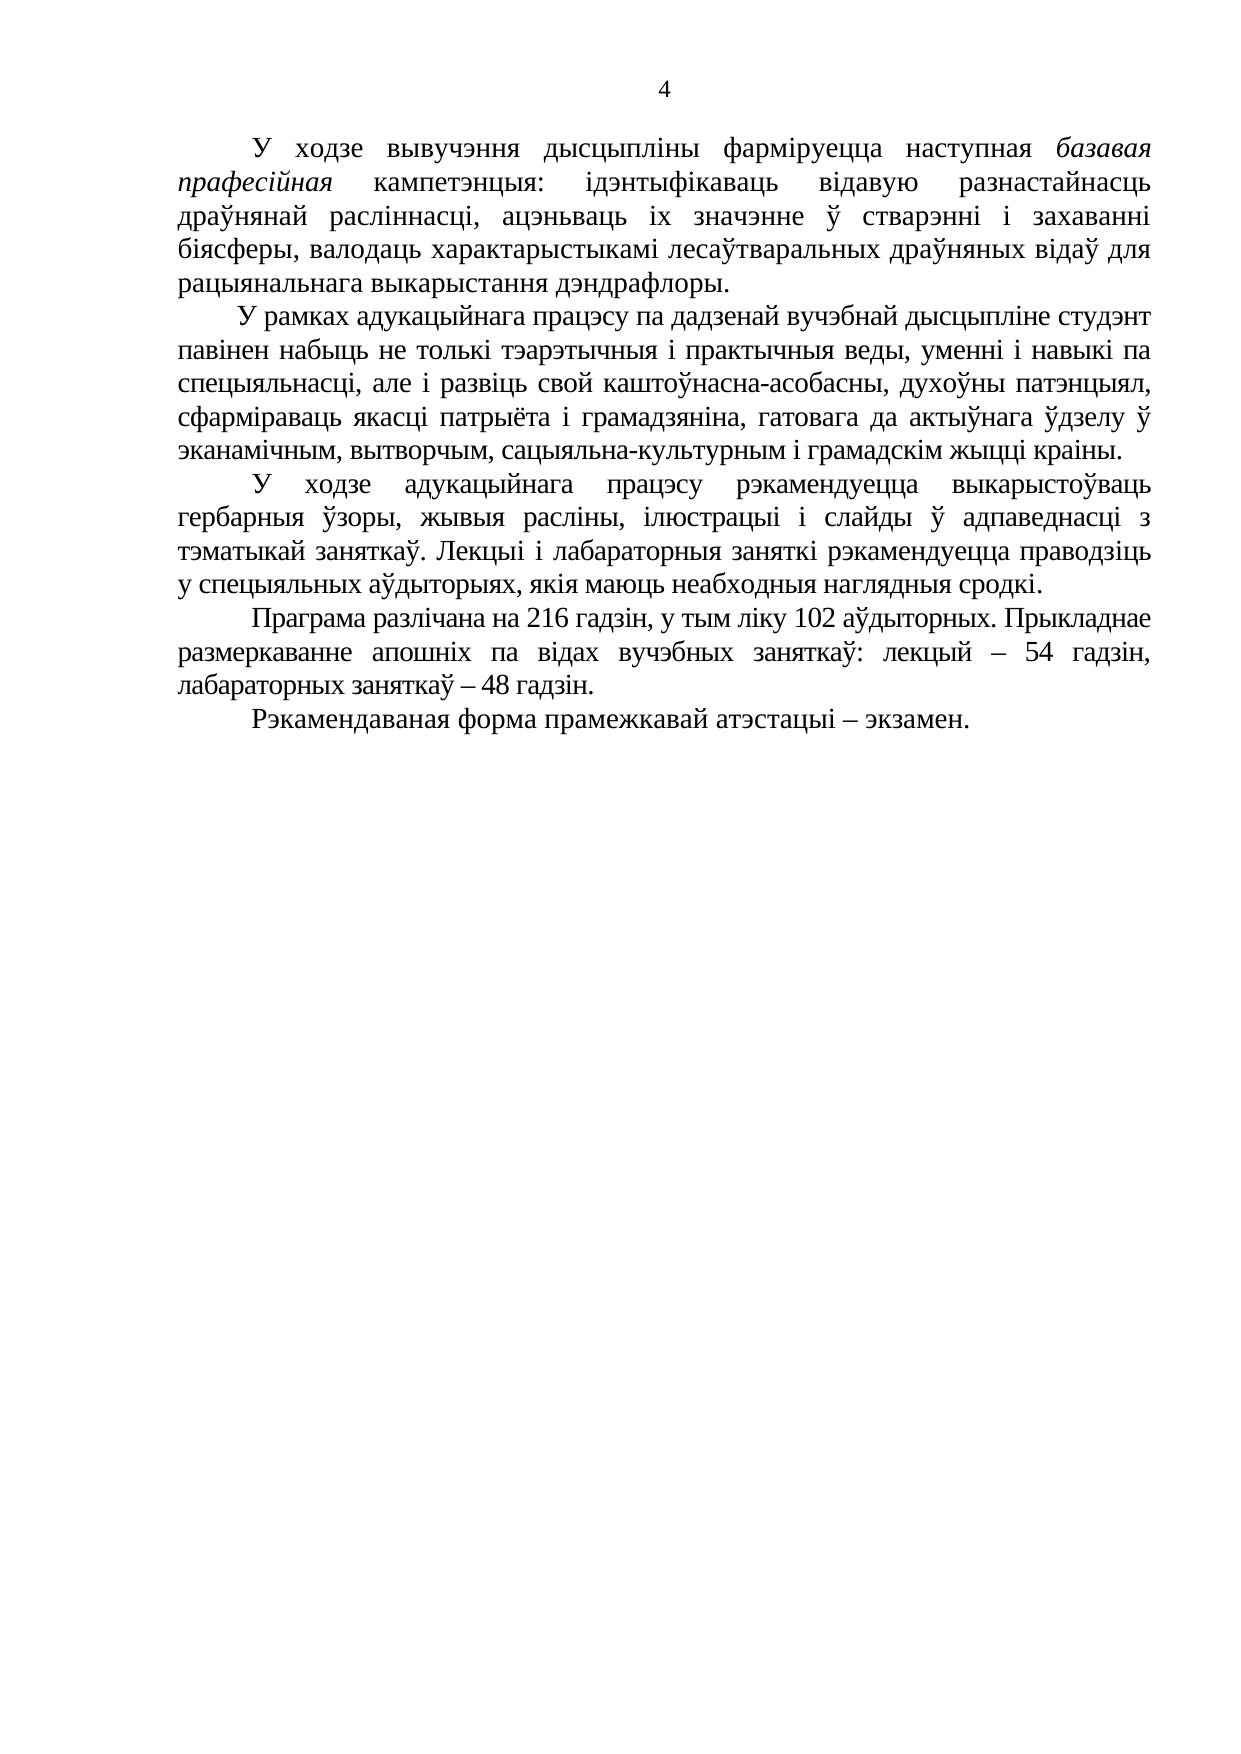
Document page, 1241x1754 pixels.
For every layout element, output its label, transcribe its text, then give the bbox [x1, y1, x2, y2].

text У рамках адукацыйнага працэсу па дадзенай вучэбнай дысцыпліне студэнт павінен набыць не толькі тэарэтычныя і практычныя веды, уменні і навыкі па спецыяльнасці, але і развіць свой каштоўнасна-асобасны, духоўны патэнцыял, сфарміраваць якасці патрыёта і грамадзяніна, гатовага да актыўнага ўдзелу ў эканамічным, вытворчым, сацыяльна-культурным і грамадскім жыцці краіны. [177, 298, 1152, 466]
text Рэкамендаваная форма прамежкавай атэстацыі – экзамен. [177, 701, 1152, 734]
text У ходзе вывучэння дысцыплiны фармiруецца наступная базавая прафесiйная кампетэнцыя: ідэнтыфікаваць відавую разнастайнасць драўнянай расліннасці, ацэньваць іх значэнне ў стварэнні і захаванні біясферы, валодаць характарыстыкамі лесаўтваральных драўняных відаў для рацыянальнага выкарыстання дэндрафлоры. [177, 131, 1152, 298]
text У ходзе адукацыйнага працэсу рэкамендуецца выкарыстоўваць гербарныя ўзоры, жывыя расліны, ілюстрацыі і слайды ў адпаведнасці з тэматыкай заняткаў. Лекцыi i лабараторныя заняткi рэкамендуецца праводзiць у спецыяльных аўдыторыях, якiя маюць неабходныя наглядныя сродкi. [177, 466, 1152, 600]
text Праграма разлічана на 216 гадзін, у тым лiку 102 аўдыторных. Прыкладнае размеркаванне апошнiх па вiдах вучэбных заняткаў: лекцый – 54 гадзін, лабараторных заняткаў – 48 гадзін. [177, 600, 1152, 701]
